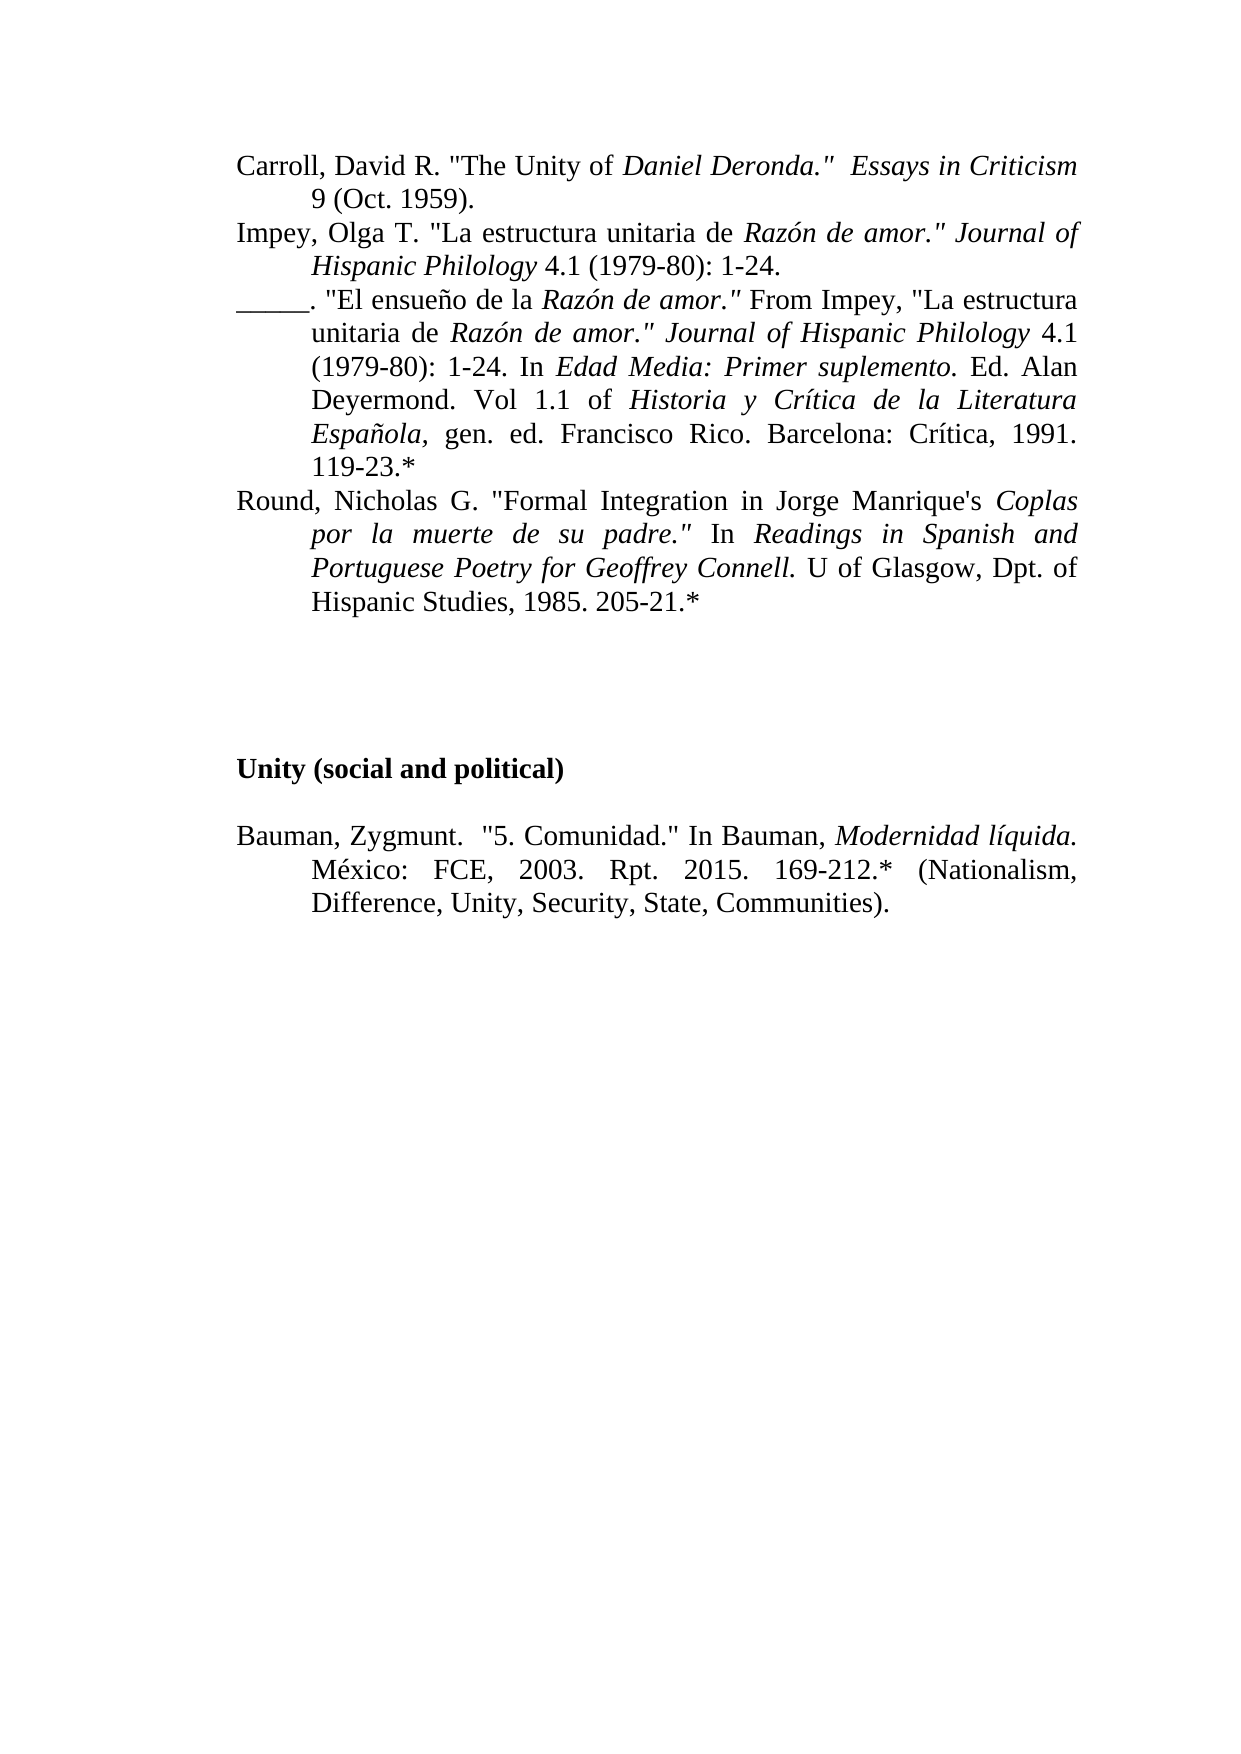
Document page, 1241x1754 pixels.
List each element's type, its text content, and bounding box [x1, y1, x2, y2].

text _____. "El ensueño de la Razón de amor." From Impey, "La estructura unitaria de Razón de amor." Journal of Hispanic Philology 4.1 (1979-80): 1-24. In Edad Media: Primer suplemento. Ed. Alan Deyermond. Vol 1.1 of Historia y Crítica de la Literatura Española, gen. ed. Francisco Rico. Barcelona: Crítica, 1991. 119-23.* [236, 282, 1078, 483]
text Carroll, David R. "The Unity of Daniel Deronda." Essays in Criticism 9 (Oct. 1959). [236, 148, 1078, 215]
text Unity (social and political) [236, 751, 1078, 785]
text Round, Nicholas G. "Formal Integration in Jorge Manrique's Coplas por la muerte de su padre." In Readings in Spanish and Portuguese Poetry for Geoffrey Connell. U of Glasgow, Dpt. of Hispanic Studies, 1985. 205-21.* [236, 483, 1078, 617]
text Bauman, Zygmunt. "5. Comunidad." In Bauman, Modernidad líquida. México: FCE, 2003. Rpt. 2015. 169-212.* (Nationalism, Difference, Unity, Security, State, Communities). [236, 818, 1078, 919]
text Impey, Olga T. "La estructura unitaria de Razón de amor." Journal of Hispanic Philology 4.1 (1979-80): 1-24. [236, 215, 1078, 282]
